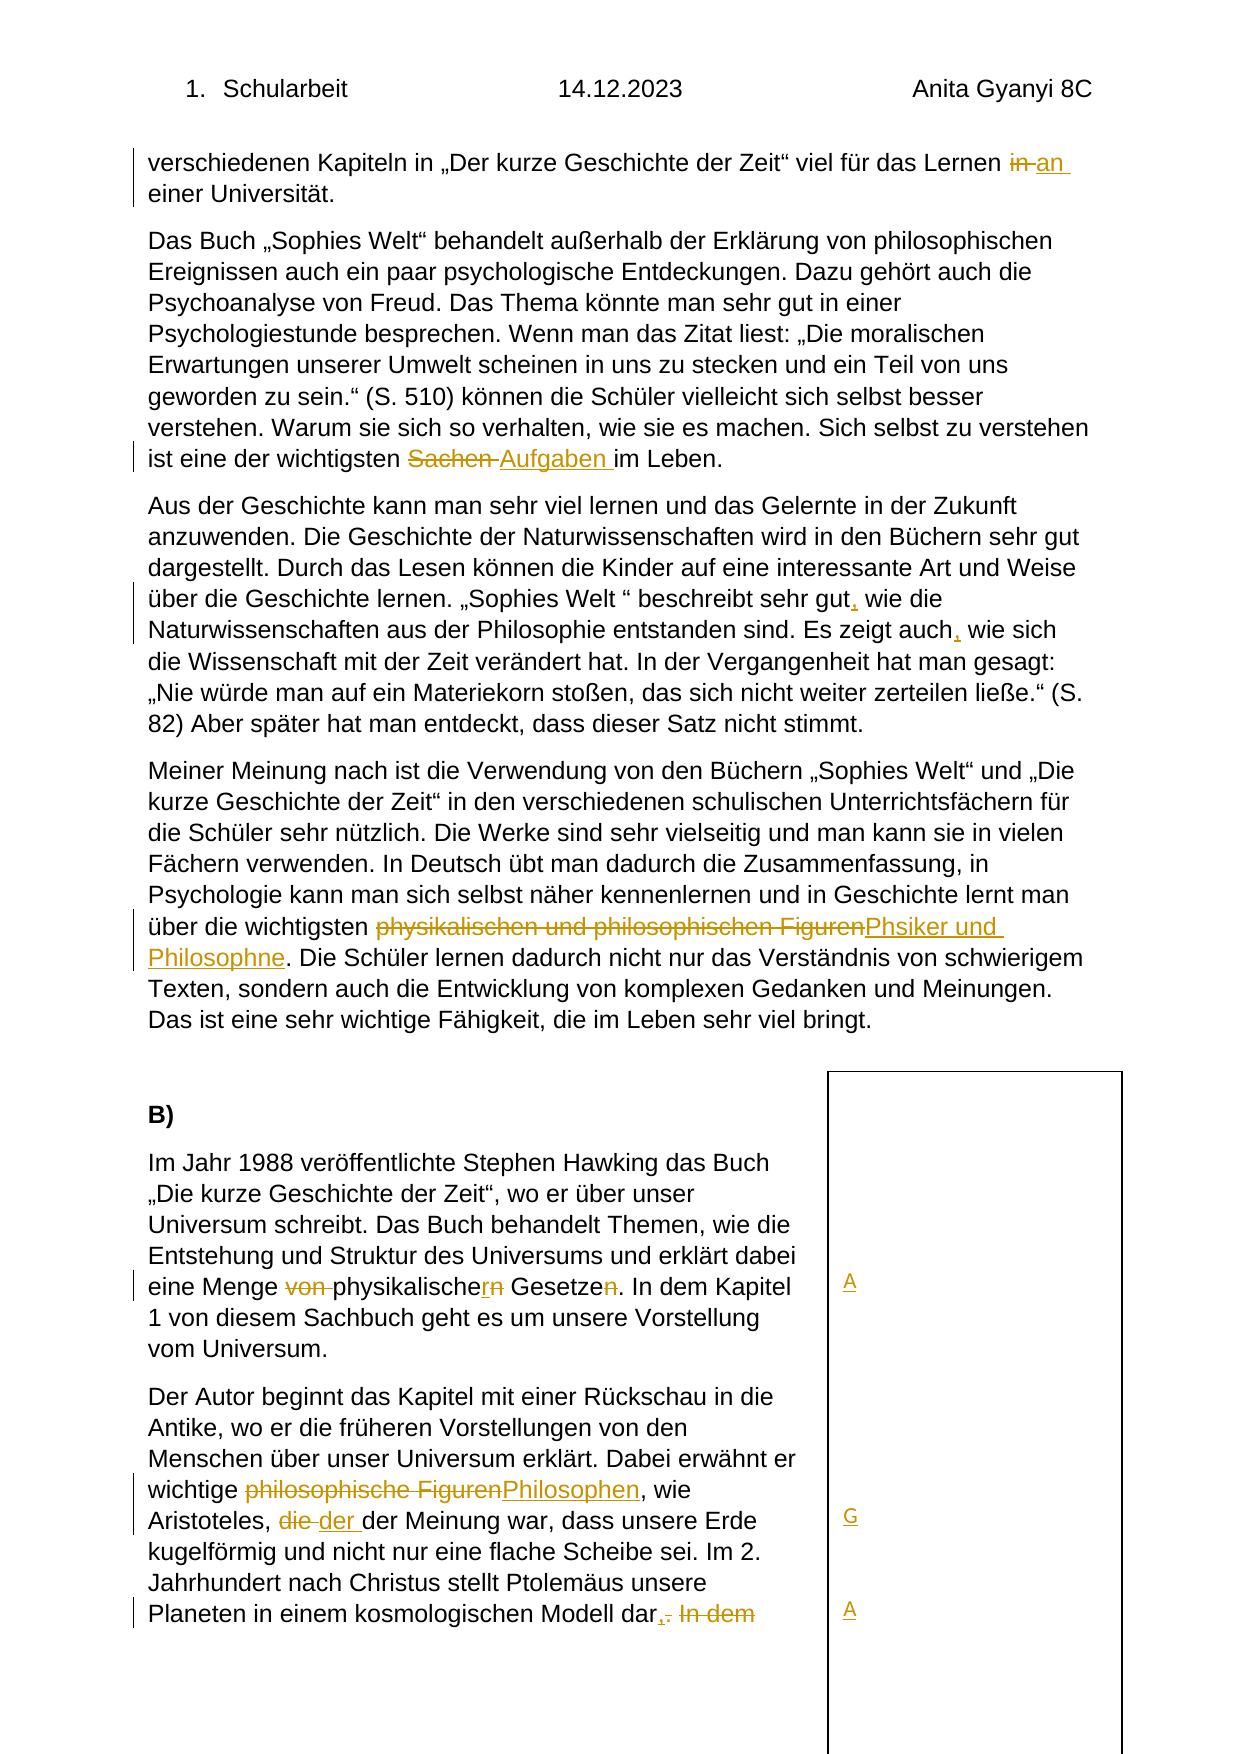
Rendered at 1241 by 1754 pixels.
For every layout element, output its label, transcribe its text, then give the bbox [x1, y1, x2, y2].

text Das Buch „Sophies Welt“ behandelt außerhalb der Erklärung von philosophischen Ereignissen auch ein paar psychologische Entdeckungen. Dazu gehört auch die Psychoanalyse von Freud. Das Thema könnte man sehr gut in einer Psychologiestunde besprechen. Wenn man das Zitat liest: „Die moralischen Erwartungen unserer Umwelt scheinen in uns zu stecken und ein Teil von uns geworden zu sein.“ (S. 510) können die Schüler vielleicht sich selbst besser verstehen. Warum sie sich so verhalten, wie sie es machen. Sich selbst zu verstehen ist eine der wichtigsten im Leben. [148, 226, 1093, 472]
text Aus der Geschichte kann man sehr viel lernen und das Gelernte in der Zukunft anzuwenden. Die Geschichte der Naturwissenschaften wird in den Büchern sehr gut dargestellt. Durch das Lesen können die Kinder auf eine interessante Art und Weise über die Geschichte lernen. „Sophies Welt “ beschreibt sehr gut wie die Naturwissenschaften aus der Philosophie entstanden sind. Es zeigt auch wie sich die Wissenschaft mit der Zeit verändert hat. In der Vergangenheit hat man gesagt: „Nie würde man auf ein Materiekorn stoßen, das sich nicht weiter zerteilen ließe.“ (S. 82) Aber später hat man entdeckt, dass dieser Satz nicht stimmt. [148, 491, 1093, 737]
text B) [148, 1100, 827, 1129]
text Meiner Meinung nach ist die Verwendung von den Büchern „Sophies Welt“ und „Die kurze Geschichte der Zeit“ in den verschiedenen schulischen Unterrichtsfächern für die Schüler sehr nützlich. Die Werke sind sehr vielseitig und man kann sie in vielen Fächern verwenden. In Deutsch übt man dadurch die Zusammenfassung, in Psychologie kann man sich selbst näher kennenlernen und in Geschichte lernt man über die wichtigsten . Die Schüler lernen dadurch nicht nur das Verständnis von schwierigem Texten, sondern auch die Entwicklung von komplexen Gedanken und Meinungen. Das ist eine sehr wichtige Fähigkeit, die im Leben sehr viel bringt. [148, 756, 1093, 1033]
text Im Jahr 1988 veröffentlichte Stephen Hawking das Buch „Die kurze Geschichte der Zeit“, wo er über unser Universum schreibt. Das Buch behandelt Themen, wie die Entstehung und Struktur des Universums und erklärt dabei eine Menge physikalische Gesetze. In dem Kapitel 1 von diesem Sachbuch geht es um unsere Vorstellung vom Universum. [148, 1148, 827, 1363]
